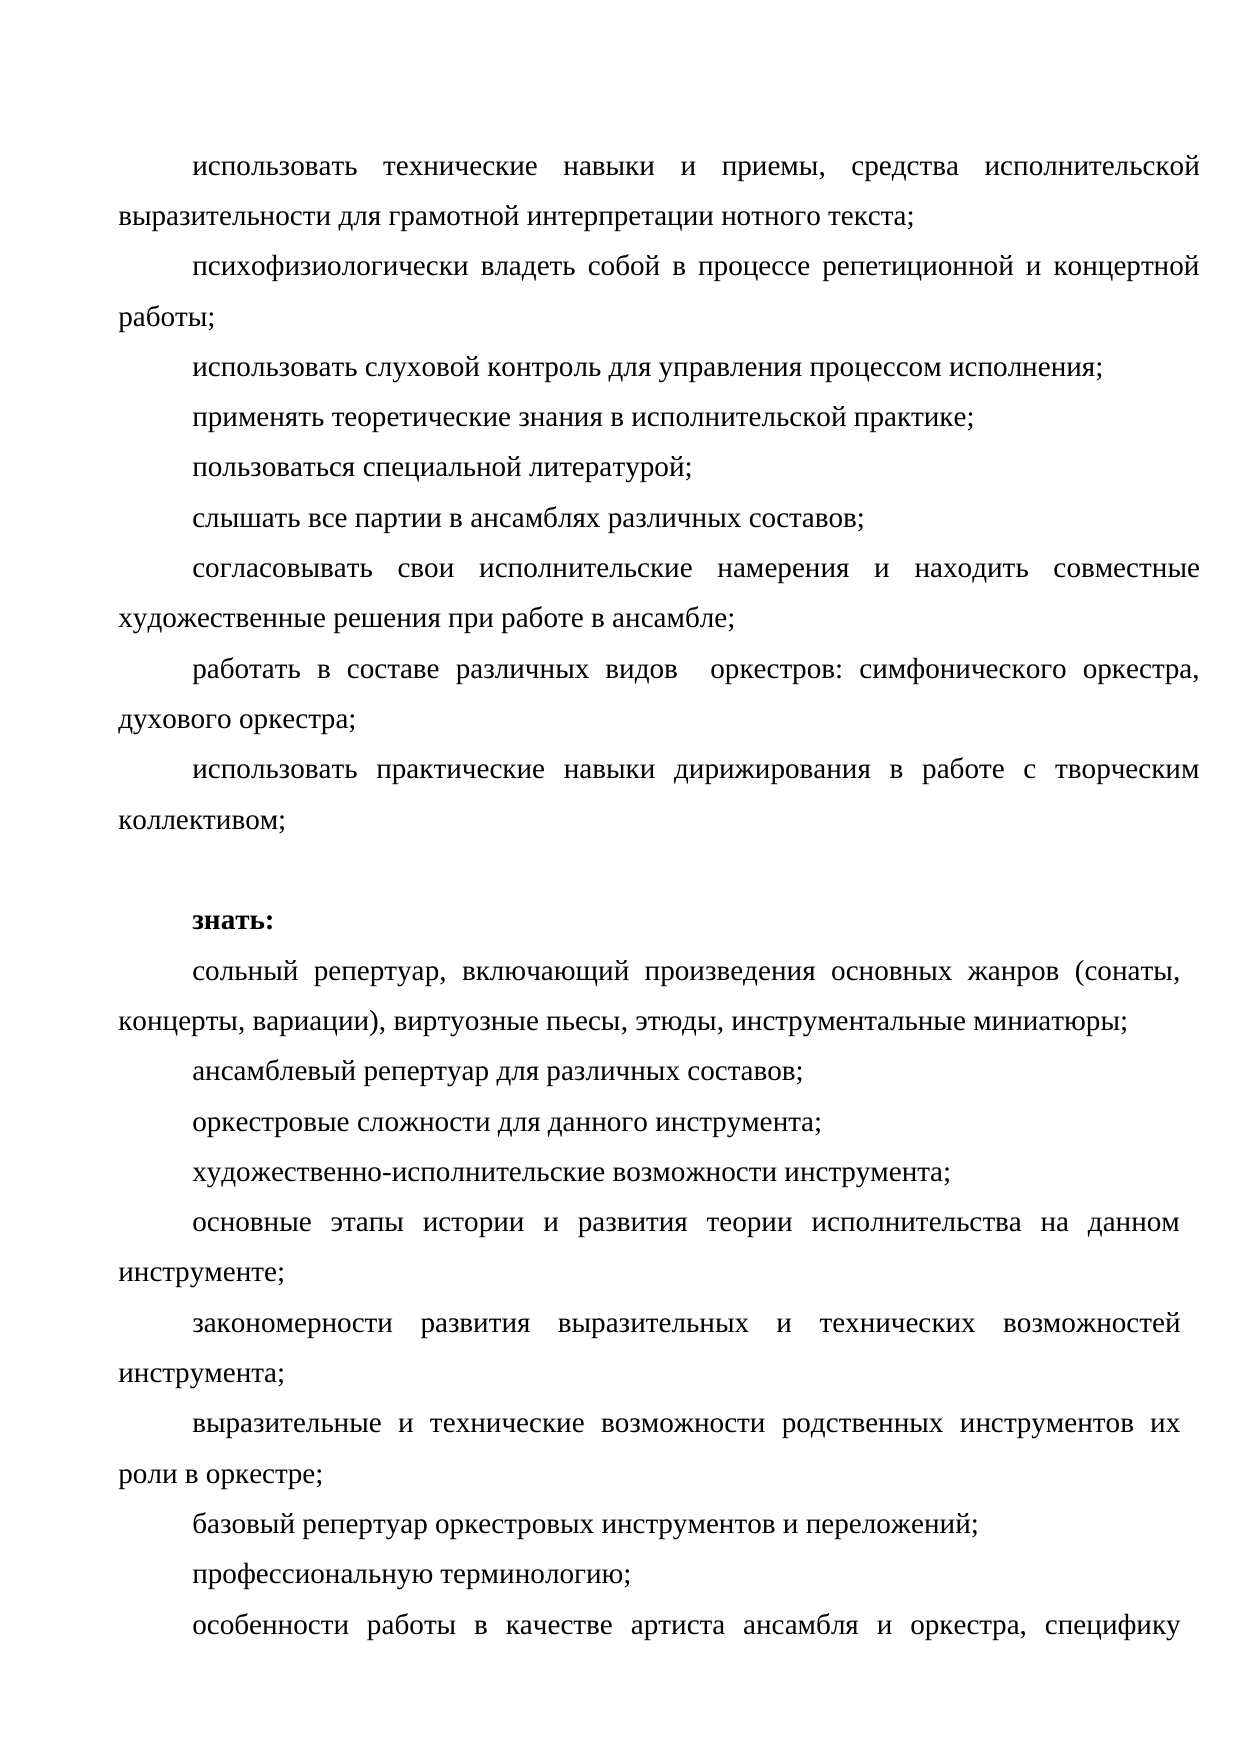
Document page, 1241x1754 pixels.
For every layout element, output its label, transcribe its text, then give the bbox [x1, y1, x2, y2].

text оркестровые сложности для данного инструмента; [118, 1104, 1181, 1137]
text пользоваться специальной литературой; [118, 449, 1200, 483]
text профессиональную терминологию; [118, 1556, 1181, 1590]
text слышать все партии в ансамблях различных составов; [118, 500, 1200, 533]
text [118, 1607, 1181, 1640]
text использовать слуховой контроль для управления процессом исполнения; [118, 349, 1200, 382]
text основные этапы истории и развития теории исполнительства на данном инструменте; [118, 1204, 1181, 1288]
text художественно-исполнительские возможности инструмента; [118, 1154, 1181, 1187]
text базовый репертуар оркестровых инструментов и переложений; [118, 1506, 1181, 1540]
text использовать практические навыки дирижирования в работе с творческим коллективом; [118, 751, 1200, 835]
text согласовывать свои исполнительские намерения и находить совместные художественные решения при работе в ансамбле; [118, 550, 1200, 634]
text психофизиологически владеть собой в процессе репетиционной и концертной работы; [118, 248, 1200, 332]
text ансамблевый репертуар для различных составов; [118, 1053, 1181, 1087]
text использовать технические навыки и приемы, средства исполнительской выразительности для грамотной интерпретации нотного текста; [118, 148, 1200, 232]
text закономерности развития выразительных и технических возможностей инструмента; [118, 1305, 1181, 1389]
text знать: [118, 902, 1181, 936]
text работать в составе различных видов оркестров: симфонического оркестра, духового оркестра; [118, 651, 1200, 735]
text выразительные и технические возможности родственных инструментов их роли в оркестре; [118, 1406, 1181, 1489]
text сольный репертуар, включающий произведения основных жанров (сонаты, концерты, вариации), виртуозные пьесы, этюды, инструментальные миниатюры; [118, 953, 1181, 1037]
text применять теоретические знания в исполнительской практике; [118, 399, 1200, 433]
